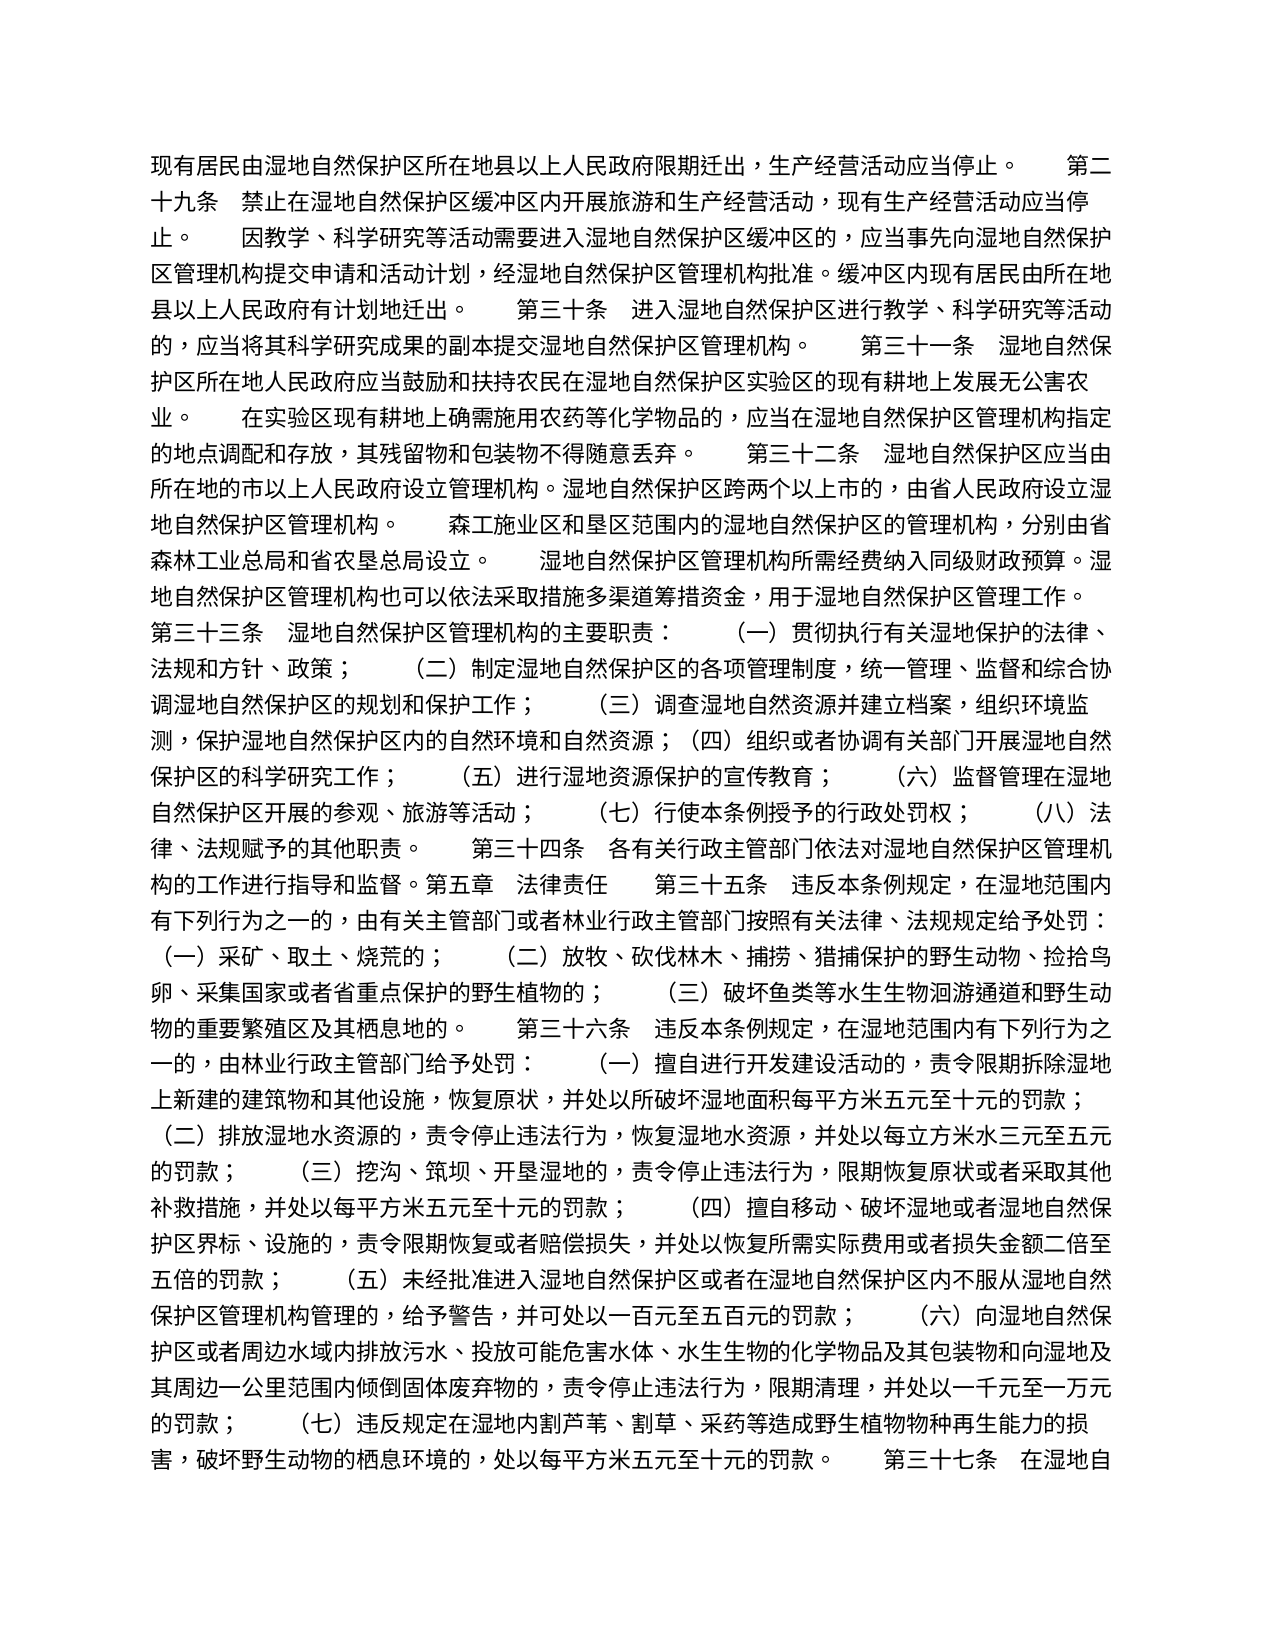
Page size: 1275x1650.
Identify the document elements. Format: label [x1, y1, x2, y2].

text [150, 150, 1125, 1475]
